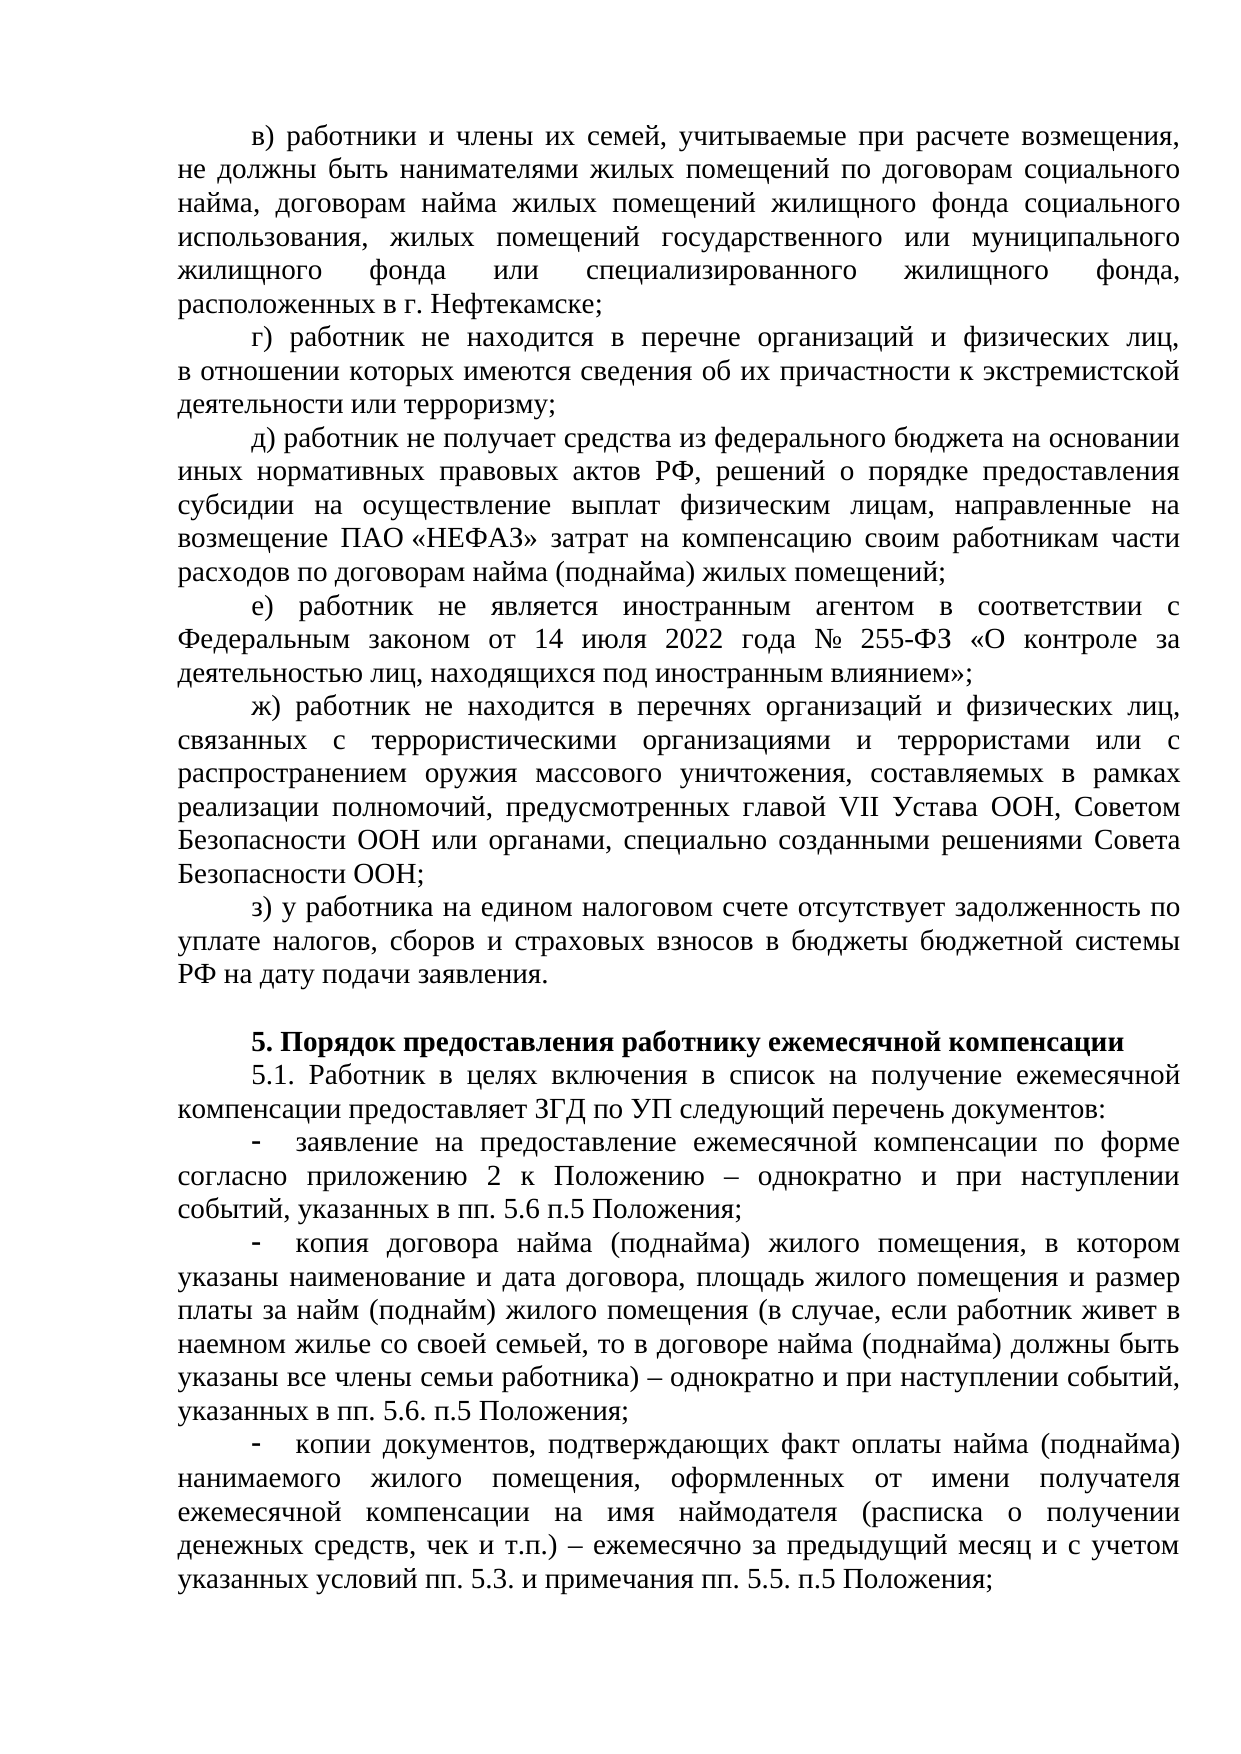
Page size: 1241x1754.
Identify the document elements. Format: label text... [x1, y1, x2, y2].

text д) работник не получает средства из федерального бюджета на основании иных нормативных правовых актов РФ, решений о порядке предоставления субсидии на осуществление выплат физическим лицам, направленные на возмещение ПАО «НЕФАЗ» затрат на компенсацию своим работникам части расходов по договорам найма (поднайма) жилых помещений; [177, 420, 1181, 588]
text г) работник не находится в перечне организаций и физических лиц, в отношении которых имеются сведения об их причастности к экстремистской деятельности или терроризму; [177, 319, 1181, 420]
text з) у работника на едином налоговом счете отсутствует задолженность по уплате налогов, сборов и страховых взносов в бюджеты бюджетной системы РФ на дату подачи заявления. [177, 889, 1181, 990]
list копии документов, подтверждающих факт оплаты найма (поднайма) нанимаемого жилого помещения, оформленных от имени получателя ежемесячной компенсации на имя наймодателя (расписка о получении денежных средств, чек и т.п.) – ежемесячно за предыдущий месяц и с учетом указанных условий пп. 5.3. и примечания пп. 5.5. п.5 Положения; [177, 1426, 1181, 1594]
list заявление на предоставление ежемесячной компенсации по форме согласно приложению 2 к Положению – однократно и при наступлении событий, указанных в пп. 5.6 п.5 Положения; [177, 1124, 1181, 1225]
text 5. Порядок предоставления работнику ежемесячной компенсации [177, 1024, 1181, 1057]
text е) работник не является иностранным агентом в соответствии с Федеральным законом от 14 июля 2022 года № 255-ФЗ «О контроле за деятельностью лиц, находящихся под иностранным влиянием»; [177, 588, 1181, 688]
text 5.1. Работник в целях включения в список на получение ежемесячной компенсации предоставляет ЗГД по УП следующий перечень документов: [177, 1057, 1181, 1124]
list копия договора найма (поднайма) жилого помещения, в котором указаны наименование и дата договора, площадь жилого помещения и размер платы за найм (поднайм) жилого помещения (в случае, если работник живет в наемном жилье со своей семьей, то в договоре найма (поднайма) должны быть указаны все члены семьи работника) – однократно и при наступлении событий, указанных в пп. 5.6. п.5 Положения; [177, 1225, 1181, 1426]
text ж) работник не находится в перечнях организаций и физических лиц, связанных с террористическими организациями и террористами или с распространением оружия массового уничтожения, составляемых в рамках реализации полномочий, предусмотренных главой VII Устава ООН, Советом Безопасности ООН или органами, специально созданными решениями Совета Безопасности ООН; [177, 688, 1181, 889]
text в) работники и члены их семей, учитываемые при расчете возмещения, не должны быть нанимателями жилых помещений по договорам социального найма, договорам найма жилых помещений жилищного фонда социального использования, жилых помещений государственного или муниципального жилищного фонда или специализированного жилищного фонда, расположенных в г. Нефтекамске; [177, 118, 1181, 319]
